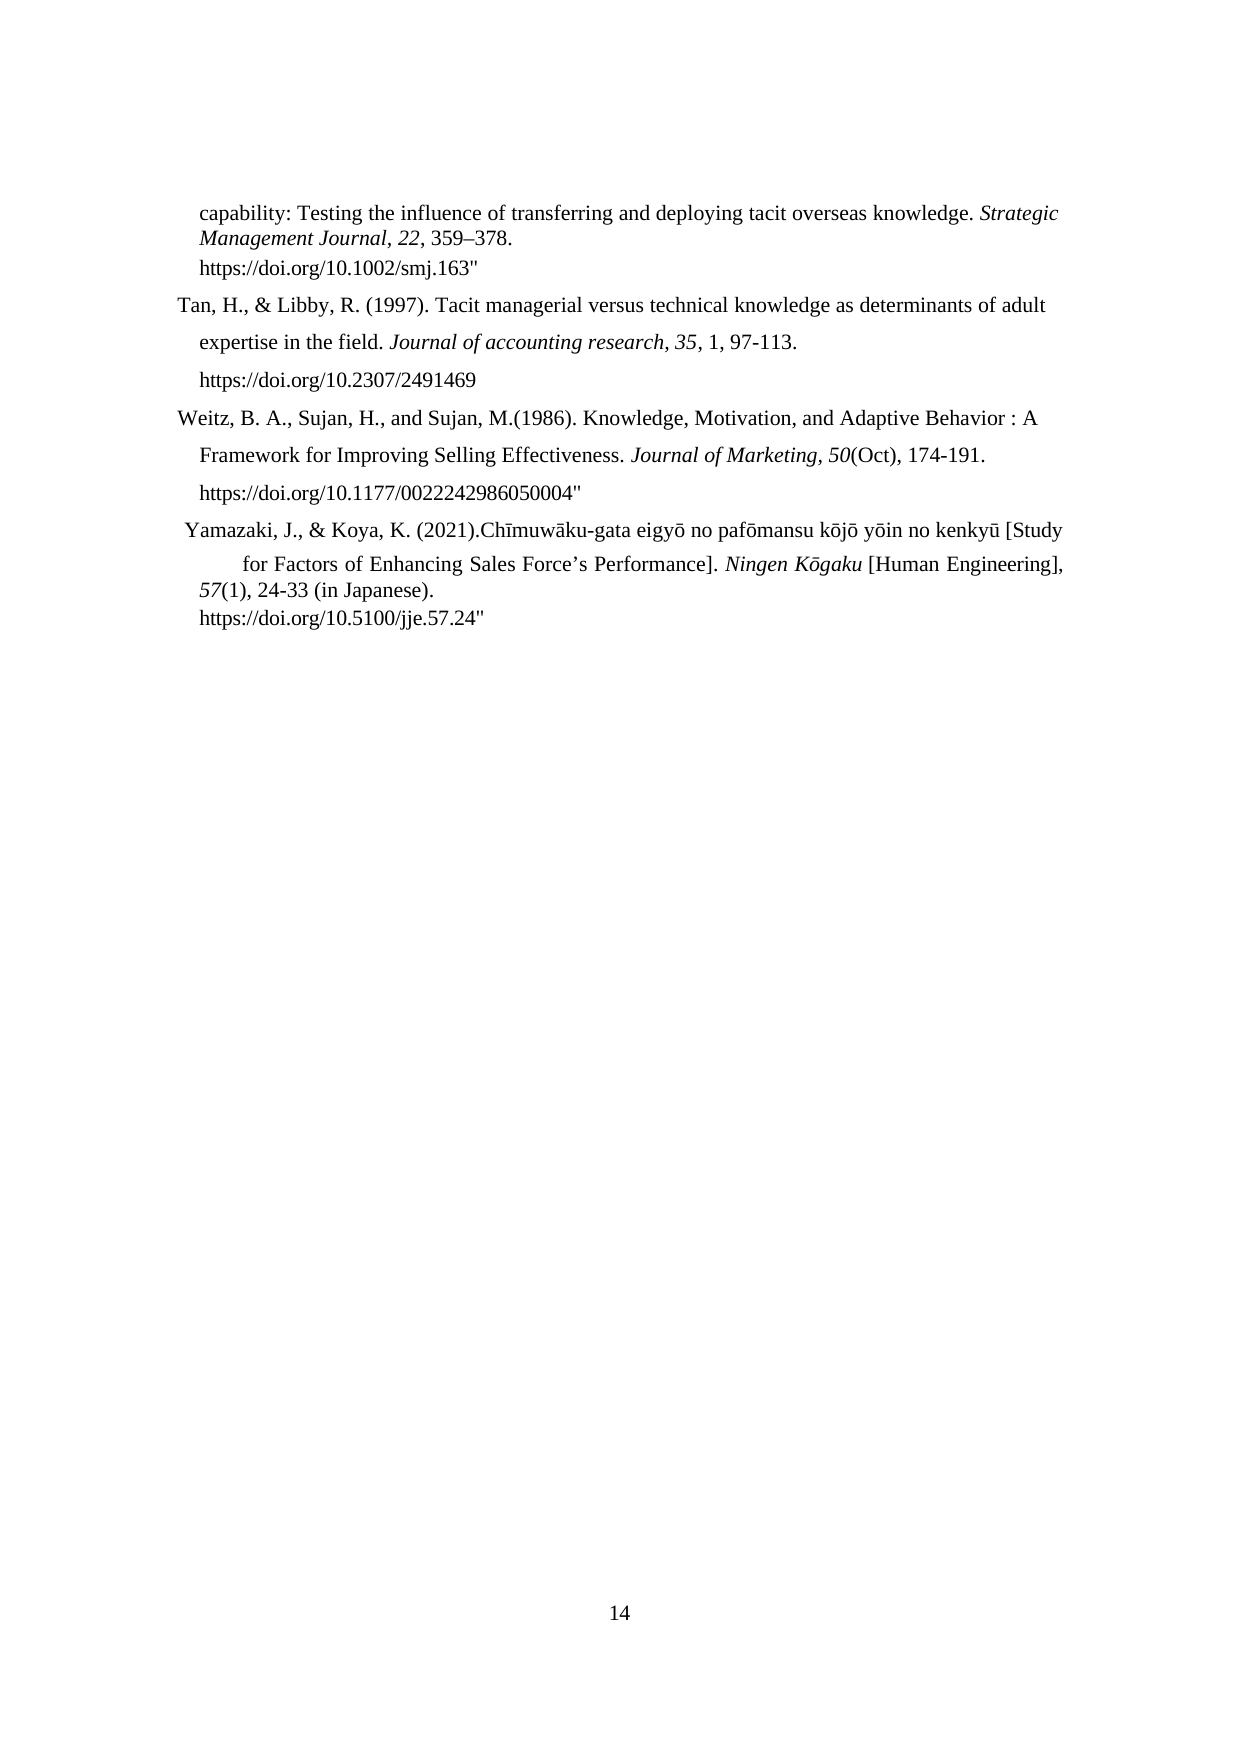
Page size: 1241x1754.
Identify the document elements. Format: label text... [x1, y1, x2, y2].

text Weitz, B. A., Sujan, H., and Sujan, M.(1986). Knowledge, Motivation, and Adaptive Behavior : A Framework for Improving Selling Effectiveness. Journal of Marketing, 50(Oct), 174-191. [177, 395, 1085, 469]
text https://doi.org/10.1177/0022242986050004" [199, 479, 1121, 505]
text https://doi.org/10.2307/2491469 [199, 367, 1121, 392]
text capability: Testing the influence of transferring and deploying tacit overseas knowledge. Strategic Management Journal, 22, 359–378. [199, 200, 1085, 251]
text Tan, H., & Libby, R. (1997). Tacit managerial versus technical knowledge as determinants of adult expertise in the field. Journal of accounting research, 35, 1, 97-113. [177, 283, 1085, 357]
text 57(1), 24-33 (in Japanese). https://doi.org/10.5100/jje.57.24" [199, 577, 669, 631]
text Yamazaki, J., & Koya, K. (2021).Chīmuwāku-gata eigyō no pafōmansu kōjō yōin no kenkyū [Study [177, 517, 1063, 542]
text for Factors of Enhancing Sales Force’s Performance]. Ningen Kōgaku [Human Engineering], [177, 551, 1063, 577]
text https://doi.org/10.1002/smj.163" [199, 254, 1121, 280]
